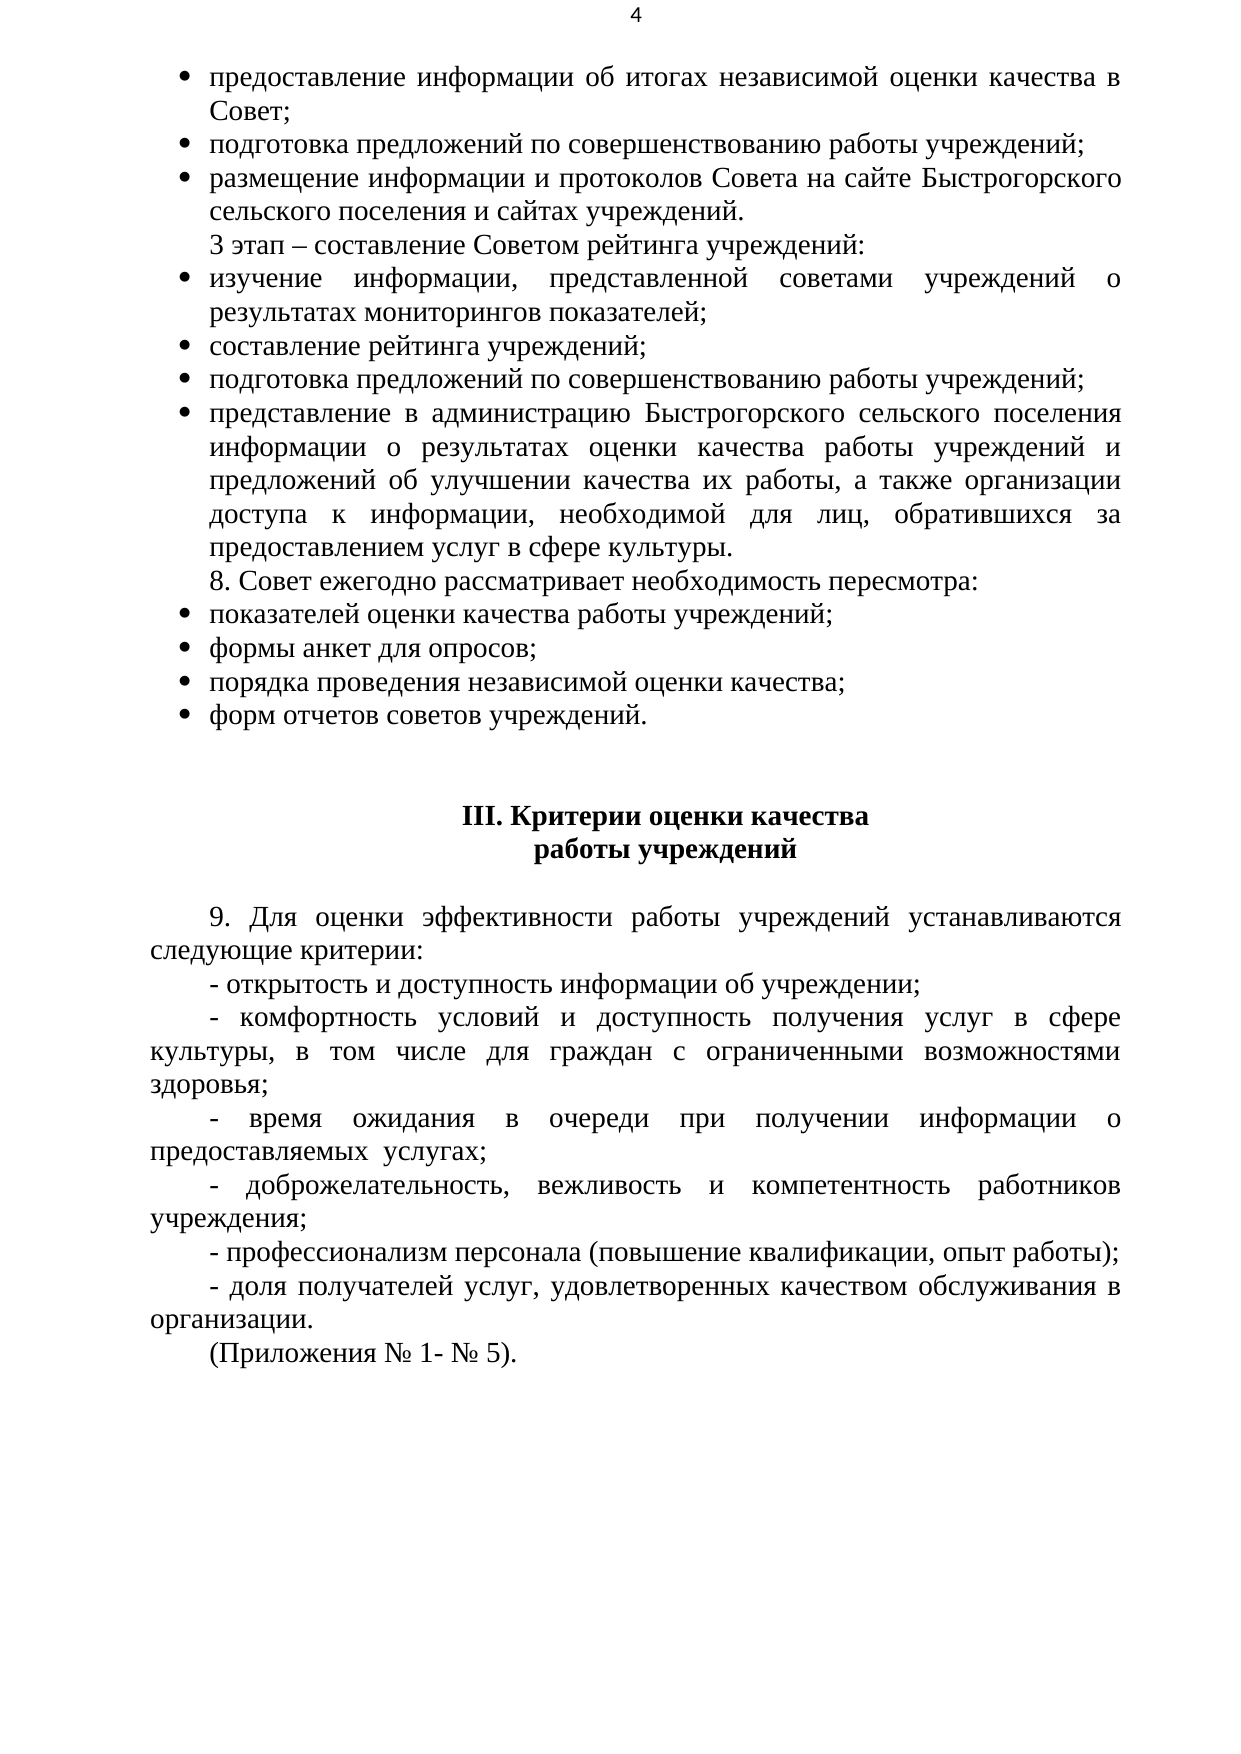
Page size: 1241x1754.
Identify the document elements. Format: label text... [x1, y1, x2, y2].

text - доброжелательность, вежливость и компетентность работников учреждения; [150, 1167, 1122, 1234]
text - комфортность условий и доступность получения услуг в сфере культуры, в том числе для граждан с ограниченными возможностями здоровья; [150, 999, 1122, 1100]
list подготовка предложений по совершенствованию работы учреждений; [179, 126, 1122, 160]
text - доля получателей услуг, удовлетворенных качеством обслуживания в организации. [150, 1268, 1122, 1335]
list порядка проведения независимой оценки качества; [179, 664, 1122, 697]
list представление в администрацию Быстрогорского сельского поселения информации о результатах оценки качества работы учреждений и предложений об улучшении качества их работы, а также организации доступа к информации, необходимой для лиц, обратившихся за предоставлением услуг в сфере культуры. [179, 395, 1122, 563]
text работы учреждений [150, 832, 1122, 865]
text (Приложения № 1- № 5). [150, 1335, 1122, 1368]
text 8. Совет ежегодно рассматривает необходимость пересмотра: [209, 563, 1122, 596]
text - время ожидания в очереди при получении информации о предоставляемых услугах; [150, 1100, 1122, 1167]
list форм отчетов советов учреждений. [179, 697, 1122, 731]
text 9. Для оценки эффективности работы учреждений устанавливаются следующие критерии: [150, 899, 1122, 966]
list размещение информации и протоколов Совета на сайте Быстрогорского сельского поселения и сайтах учреждений. [179, 160, 1122, 227]
list изучение информации, представленной советами учреждений о результатах мониторингов показателей; [179, 261, 1122, 328]
list предоставление информации об итогах независимой оценки качества в Совет; [179, 59, 1122, 126]
text - профессионализм персонала (повышение квалификации, опыт работы); [150, 1234, 1122, 1268]
text III. Критерии оценки качества [150, 798, 1122, 832]
list показателей оценки качества работы учреждений; [179, 596, 1122, 630]
list подготовка предложений по совершенствованию работы учреждений; [179, 361, 1122, 395]
list составление рейтинга учреждений; [179, 328, 1122, 361]
text 3 этап – составление Советом рейтинга учреждений: [150, 227, 1122, 261]
list формы анкет для опросов; [179, 630, 1122, 664]
text - открытость и доступность информации об учреждении; [150, 966, 1122, 999]
